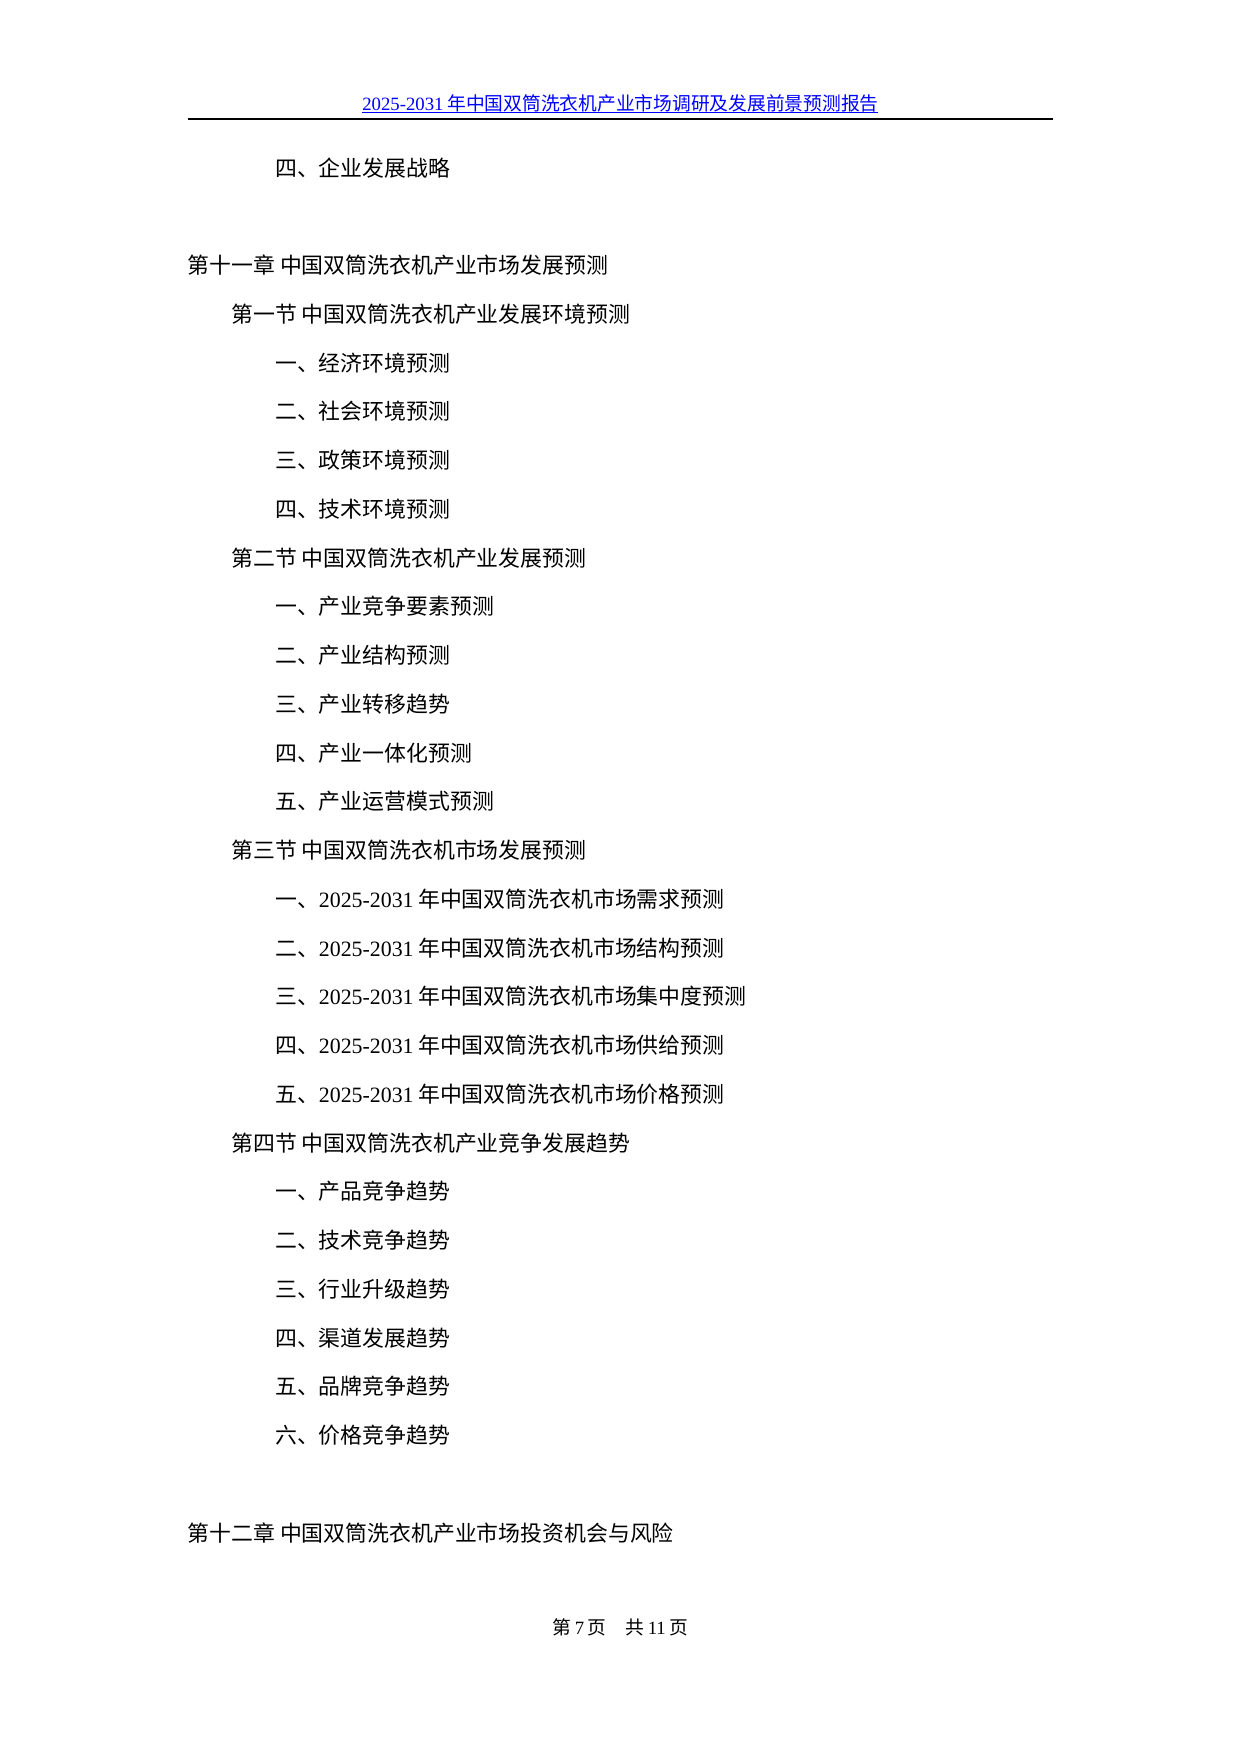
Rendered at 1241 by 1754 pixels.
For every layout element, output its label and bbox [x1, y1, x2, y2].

text [187, 150, 1053, 1548]
